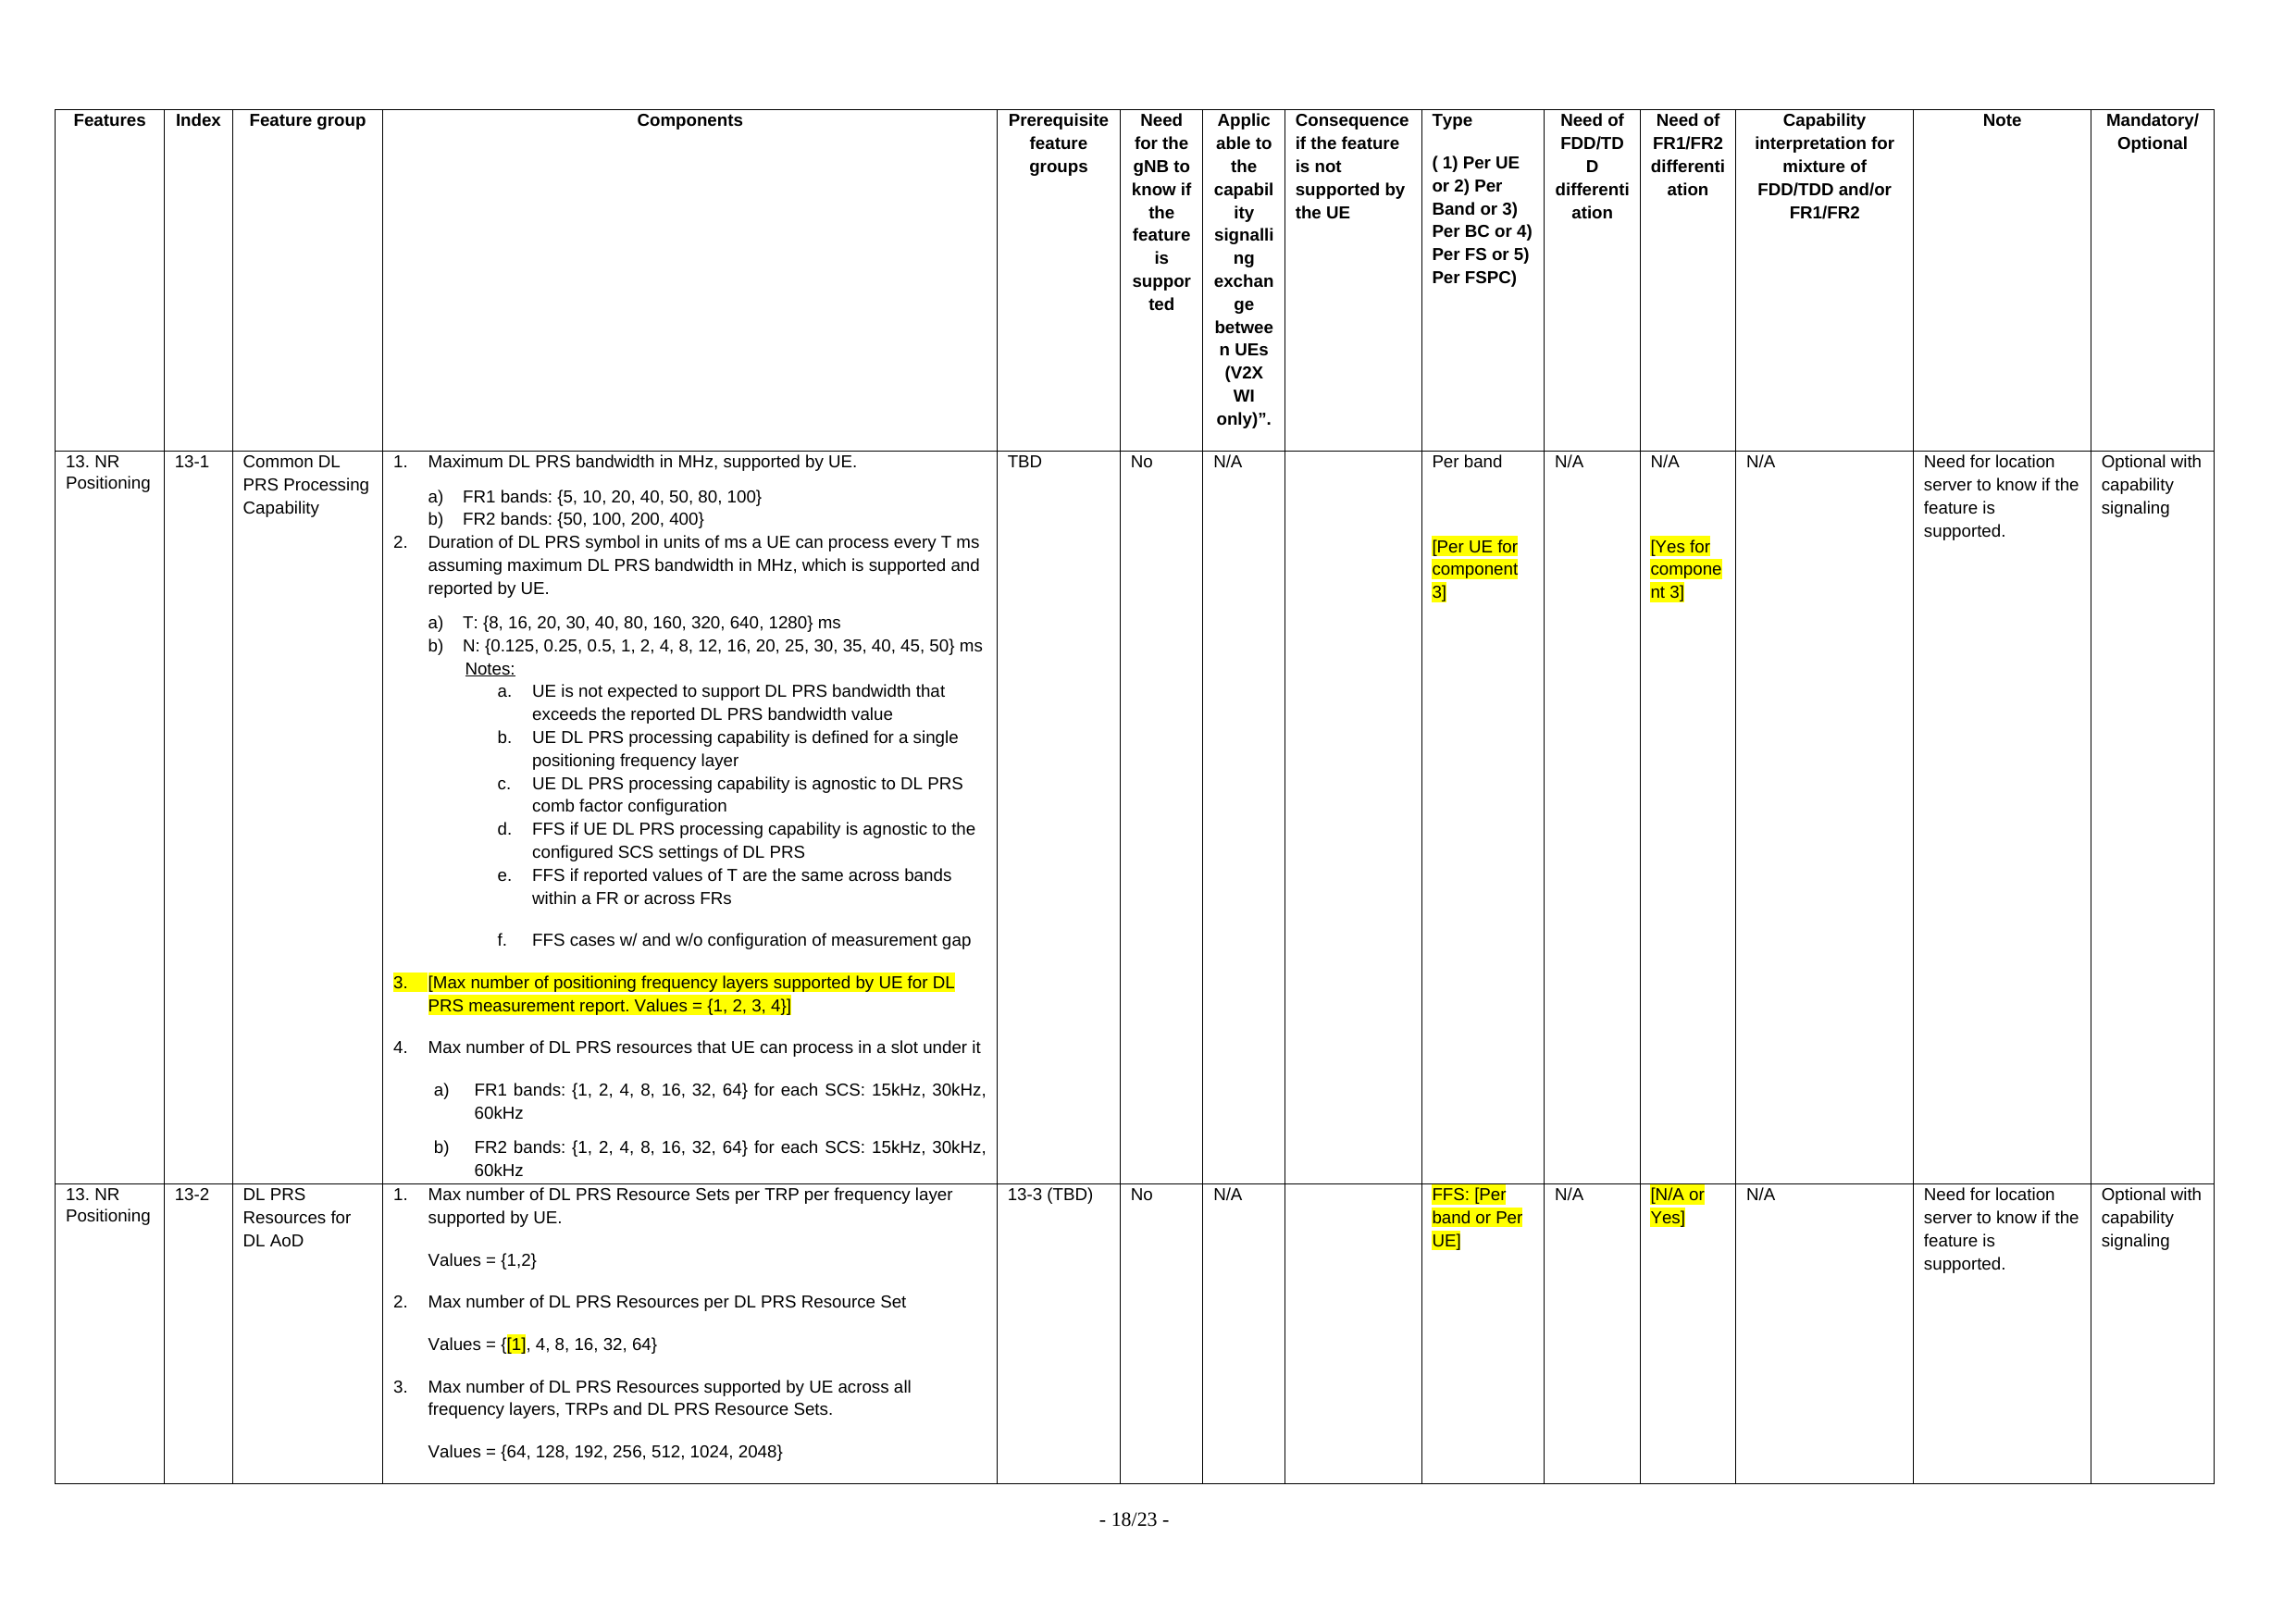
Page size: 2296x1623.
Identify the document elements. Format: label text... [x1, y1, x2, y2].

table_header Feature group [233, 110, 382, 451]
table_cell 13-3 (TBD) [998, 1184, 1120, 1483]
table_cell No [1121, 452, 1202, 1183]
table_cell N/A [1736, 452, 1913, 1183]
table_cell [1285, 452, 1421, 1183]
table_cell N/A [Yes for component 3] [1641, 452, 1735, 1183]
table_cell TBD [998, 452, 1120, 1183]
table_cell [N/A or Yes] [1641, 1184, 1735, 1483]
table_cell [1914, 1184, 2091, 1483]
table_cell N/A [1736, 1184, 1913, 1483]
table_header Need of FR1/FR2 differentiation [1641, 110, 1735, 451]
table_cell 13-2 [165, 1184, 232, 1483]
table_header Index [165, 110, 232, 451]
table_header Components [383, 110, 997, 451]
table_cell N/A [1203, 452, 1285, 1183]
table_cell Per band [Per UE for component 3] [1422, 452, 1544, 1183]
table_header Consequence if the feature is not supported by the UE [1285, 110, 1421, 451]
table_cell N/A [1545, 452, 1640, 1183]
table_cell Need for location server to know if the feature is supported. [1914, 452, 2091, 1183]
table_header Type ( 1) Per UE or 2) Per Band or 3) Per BC or 4) Per FS or 5) Per FSPC) [1422, 110, 1544, 451]
table_cell No [1121, 1184, 1202, 1483]
table_cell Maximum DL PRS bandwidth in MHz, supported by UE. a) FR1 bands: {5, 10, 20, 40, 50, 80, 100} b) FR2 bands: {50, 100, 200, 400} Duration of DL PRS symbol in units of ms a UE can process every T ms assuming maximum DL PRS bandwidth in MHz, which is supported and reported by UE. a) T: {8, 16, 20, 30, 40, 80, 160, 320, 640, 1280} ms b) N: {0.125, 0.25, 0.5, 1, 2, 4, 8, 12, 16, 20, 25, 30, 35, 40, 45, 50} ms Notes: UE is not expected to support DL PRS bandwidth that exceeds the reported DL PRS bandwidth value UE DL PRS processing capability is defined for a single positioning frequency layer UE DL PRS processing capability is agnostic to DL PRS comb factor configuration FFS if UE DL PRS processing capability is agnostic to the configured SCS settings of DL PRS FFS if reported values of T are the same across bands within a FR or across FRs FFS cases w/ and w/o configuration of measurement gap [Max number of positioning frequency layers supported by UE for DL PRS measurement report. Values = {1, 2, 3, 4}] Max number of DL PRS resources that UE can process in a slot under it FR1 bands: {1, 2, 4, 8, 16, 32, 64} for each SCS: 15kHz, 30kHz, 60kHz FR2 bands: {1, 2, 4, 8, 16, 32, 64} for each SCS: 15kHz, 30kHz, 60kHz [383, 452, 997, 1183]
table_cell Optional with capability signaling [2091, 452, 2214, 1183]
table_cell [233, 1184, 382, 1483]
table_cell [1422, 1184, 1544, 1483]
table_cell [2091, 1184, 2214, 1483]
table_header Need of FDD/TDD differentiation [1545, 110, 1640, 451]
table_header Capability interpretation for mixture of FDD/TDD and/or FR1/FR2 [1736, 110, 1913, 451]
table_header Prerequisite feature groups [998, 110, 1120, 451]
table_cell N/A [1545, 1184, 1640, 1483]
table_header Need for the gNB to know if the feature is supported [1121, 110, 1202, 451]
table_header Features [56, 110, 164, 451]
table_header Note [1914, 110, 2091, 451]
table_header Mandatory/Optional [2091, 110, 2214, 451]
table_cell [1285, 1184, 1421, 1483]
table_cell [383, 1184, 997, 1483]
table_cell 13. NR Positioning [56, 1184, 164, 1483]
table_cell Common DL PRS Processing Capability [233, 452, 382, 1183]
table_cell 13. NR Positioning [56, 452, 164, 1183]
table_cell N/A [1203, 1184, 1285, 1483]
table_header Applicable to the capability signalling exchange between UEs (V2X WI only)”. [1203, 110, 1285, 451]
table_cell 13-1 [165, 452, 232, 1183]
